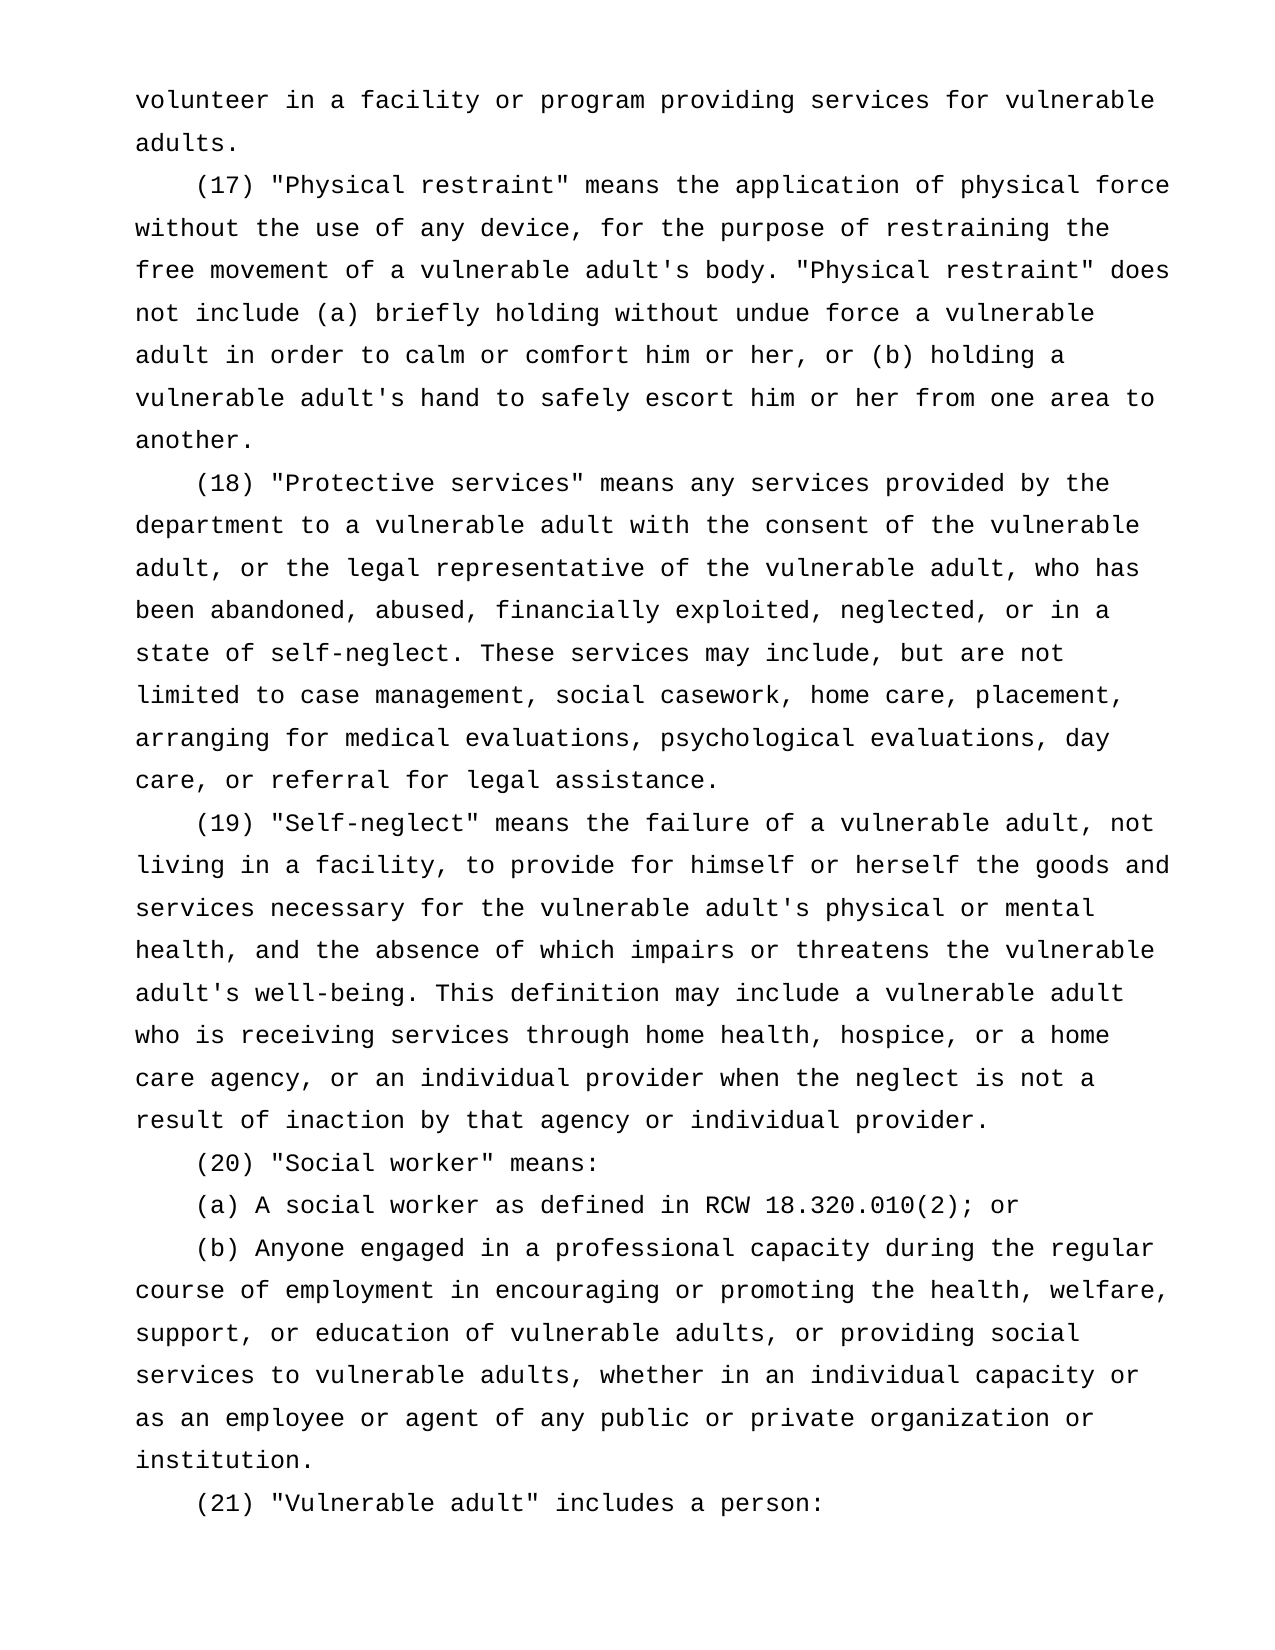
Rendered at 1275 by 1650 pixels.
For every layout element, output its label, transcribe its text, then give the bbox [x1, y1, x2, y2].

text (a) A social worker as defined in RCW 18.320.010(2); or [135, 1180, 1170, 1222]
text (20) "Social worker" means: [135, 1137, 1170, 1180]
text (18) "Protective services" means any services provided by the department to a vulnerable adult with the consent of the vulnerable adult, or the legal representative of the vulnerable adult, who has been abandoned, abused, financially exploited, neglected, or in a state of self-neglect. These services may include, but are not limited to case management, social casework, home care, placement, arranging for medical evaluations, psychological evaluations, day care, or referral for legal assistance. [135, 457, 1170, 797]
text (19) "Self-neglect" means the failure of a vulnerable adult, not living in a facility, to provide for himself or herself the goods and services necessary for the vulnerable adult's physical or mental health, and the absence of which impairs or threatens the vulnerable adult's well-being. This definition may include a vulnerable adult who is receiving services through home health, hospice, or a home care agency, or an individual provider when the neglect is not a result of inaction by that agency or individual provider. [135, 797, 1170, 1137]
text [135, 75, 1170, 160]
text (17) "Physical restraint" means the application of physical force without the use of any device, for the purpose of restraining the free movement of a vulnerable adult's body. "Physical restraint" does not include (a) briefly holding without undue force a vulnerable adult in order to calm or comfort him or her, or (b) holding a vulnerable adult's hand to safely escort him or her from one area to another. [135, 160, 1170, 457]
text (21) "Vulnerable adult" includes a person: [135, 1477, 1170, 1520]
text (b) Anyone engaged in a professional capacity during the regular course of employment in encouraging or promoting the health, welfare, support, or education of vulnerable adults, or providing social services to vulnerable adults, whether in an individual capacity or as an employee or agent of any public or private organization or institution. [135, 1222, 1170, 1477]
